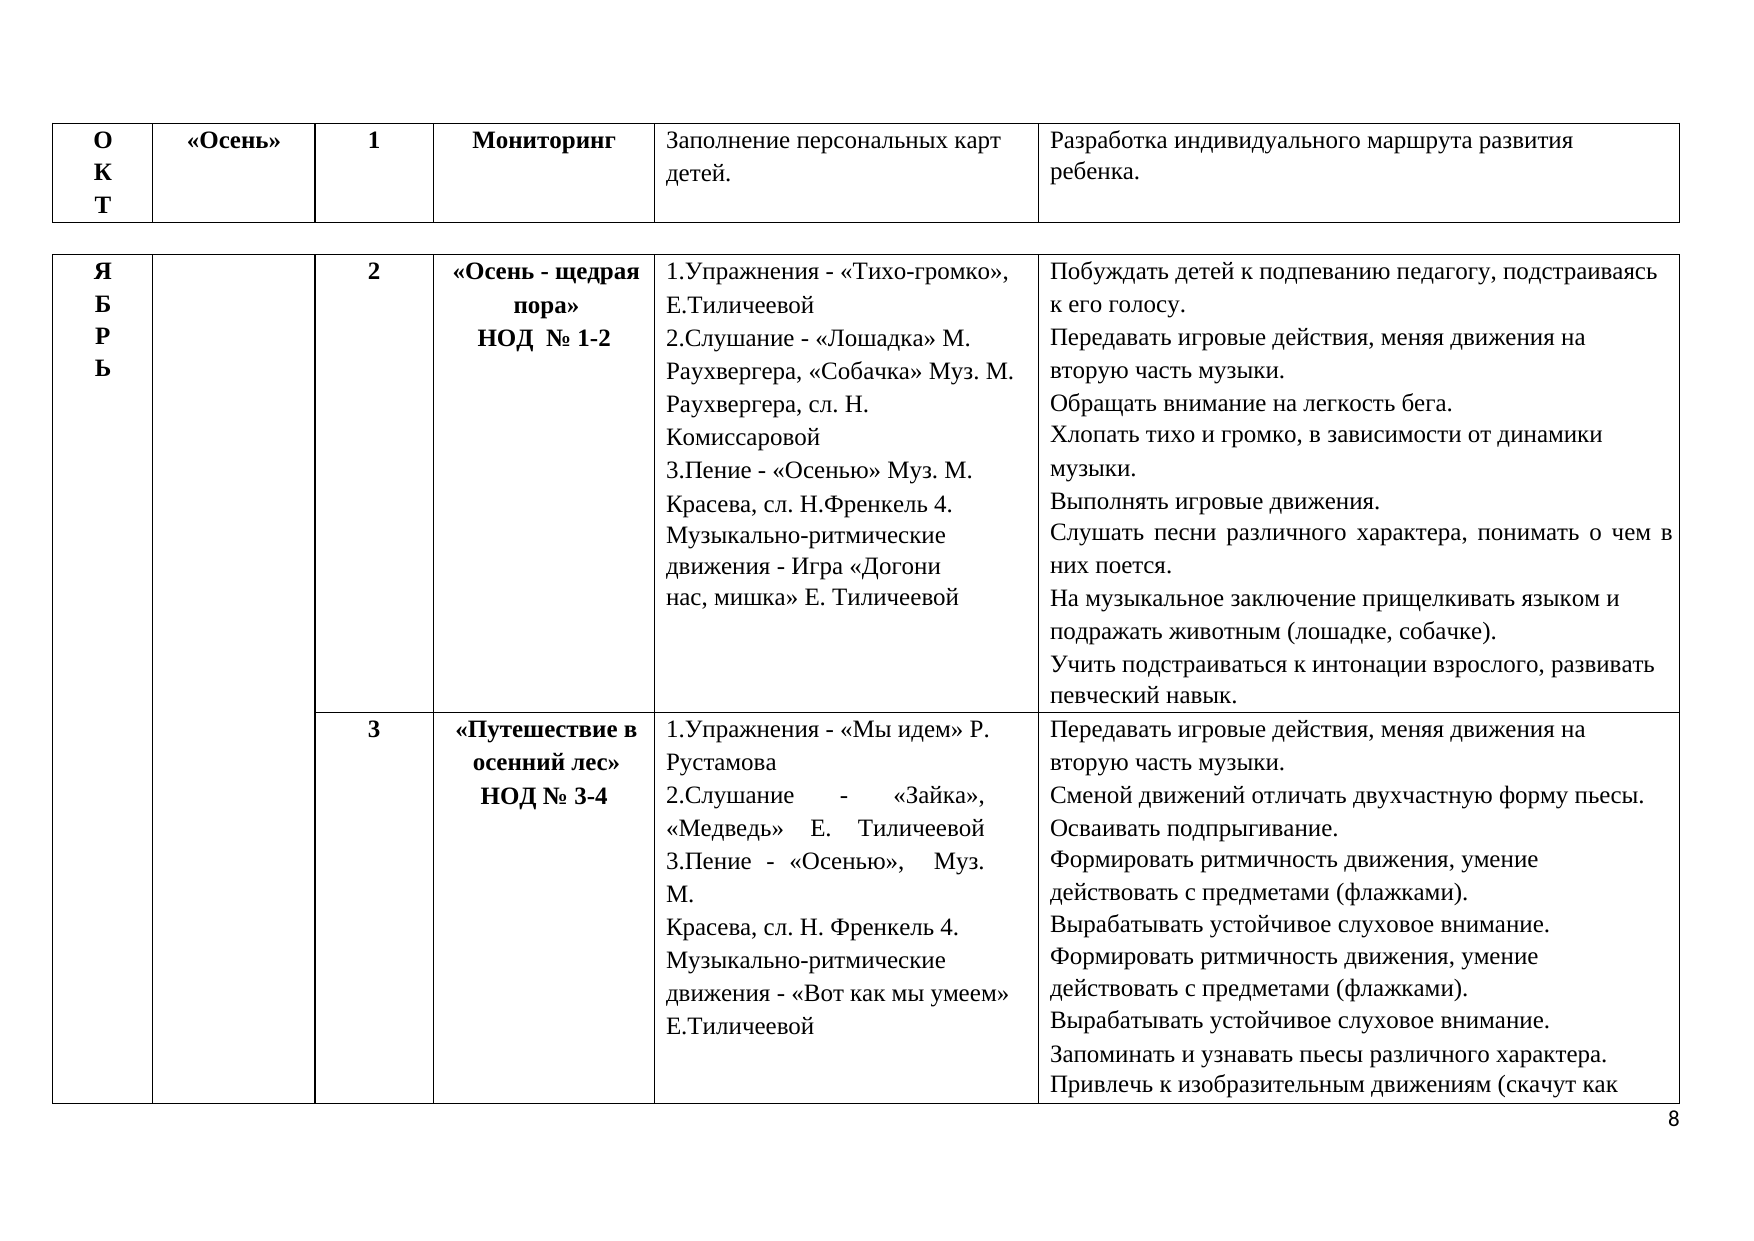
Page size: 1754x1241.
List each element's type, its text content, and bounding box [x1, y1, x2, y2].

table_header [153, 255, 314, 1103]
table_header 1.Упражнения - «Тихо-громко», Е.Тиличеевой 2.Слушание - «Лошадка» М. Раухвергера, «Собачка» Муз. М. Раухвергера, сл. Н. Комиссаровой 3.Пение - «Осенью» Муз. М. Красева, сл. Н.Френкель 4. Музыкально-ритмические движения - Игра «Догони нас, мишка» Е. Тиличеевой [655, 255, 1038, 712]
table_cell Мониторинг [434, 124, 654, 222]
table_cell Разработка индивидуального маршрута развития ребенка. [1039, 124, 1679, 222]
table_cell 3 [316, 713, 433, 1103]
table_cell О К Т [53, 124, 152, 222]
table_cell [655, 713, 1038, 1103]
table_cell «Осень» [153, 124, 314, 222]
table_header 2 [316, 255, 433, 712]
table_cell 1 [316, 124, 433, 222]
table_header «Осень - щедрая пора» НОД № 1-2 [434, 255, 654, 712]
table_header Побуждать детей к подпеванию педагогу, подстраиваясь к его голосу. Передавать игровые действия, меняя движения на вторую часть музыки. Обращать внимание на легкость бега. Хлопать тихо и громко, в зависимости от динамики музыки. Выполнять игровые движения. Слушать песни различного характера, понимать о чем в них поется. На музыкальное заключение прищелкивать языком и подражать животным (лошадке, собачке). Учить подстраиваться к интонации взрослого, развивать певческий навык. [1039, 255, 1679, 712]
table_header Я Б Р Ь [53, 255, 152, 1103]
table_cell Заполнение персональных карт детей. [655, 124, 1038, 222]
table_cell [434, 713, 654, 1103]
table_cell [1039, 713, 1679, 1103]
